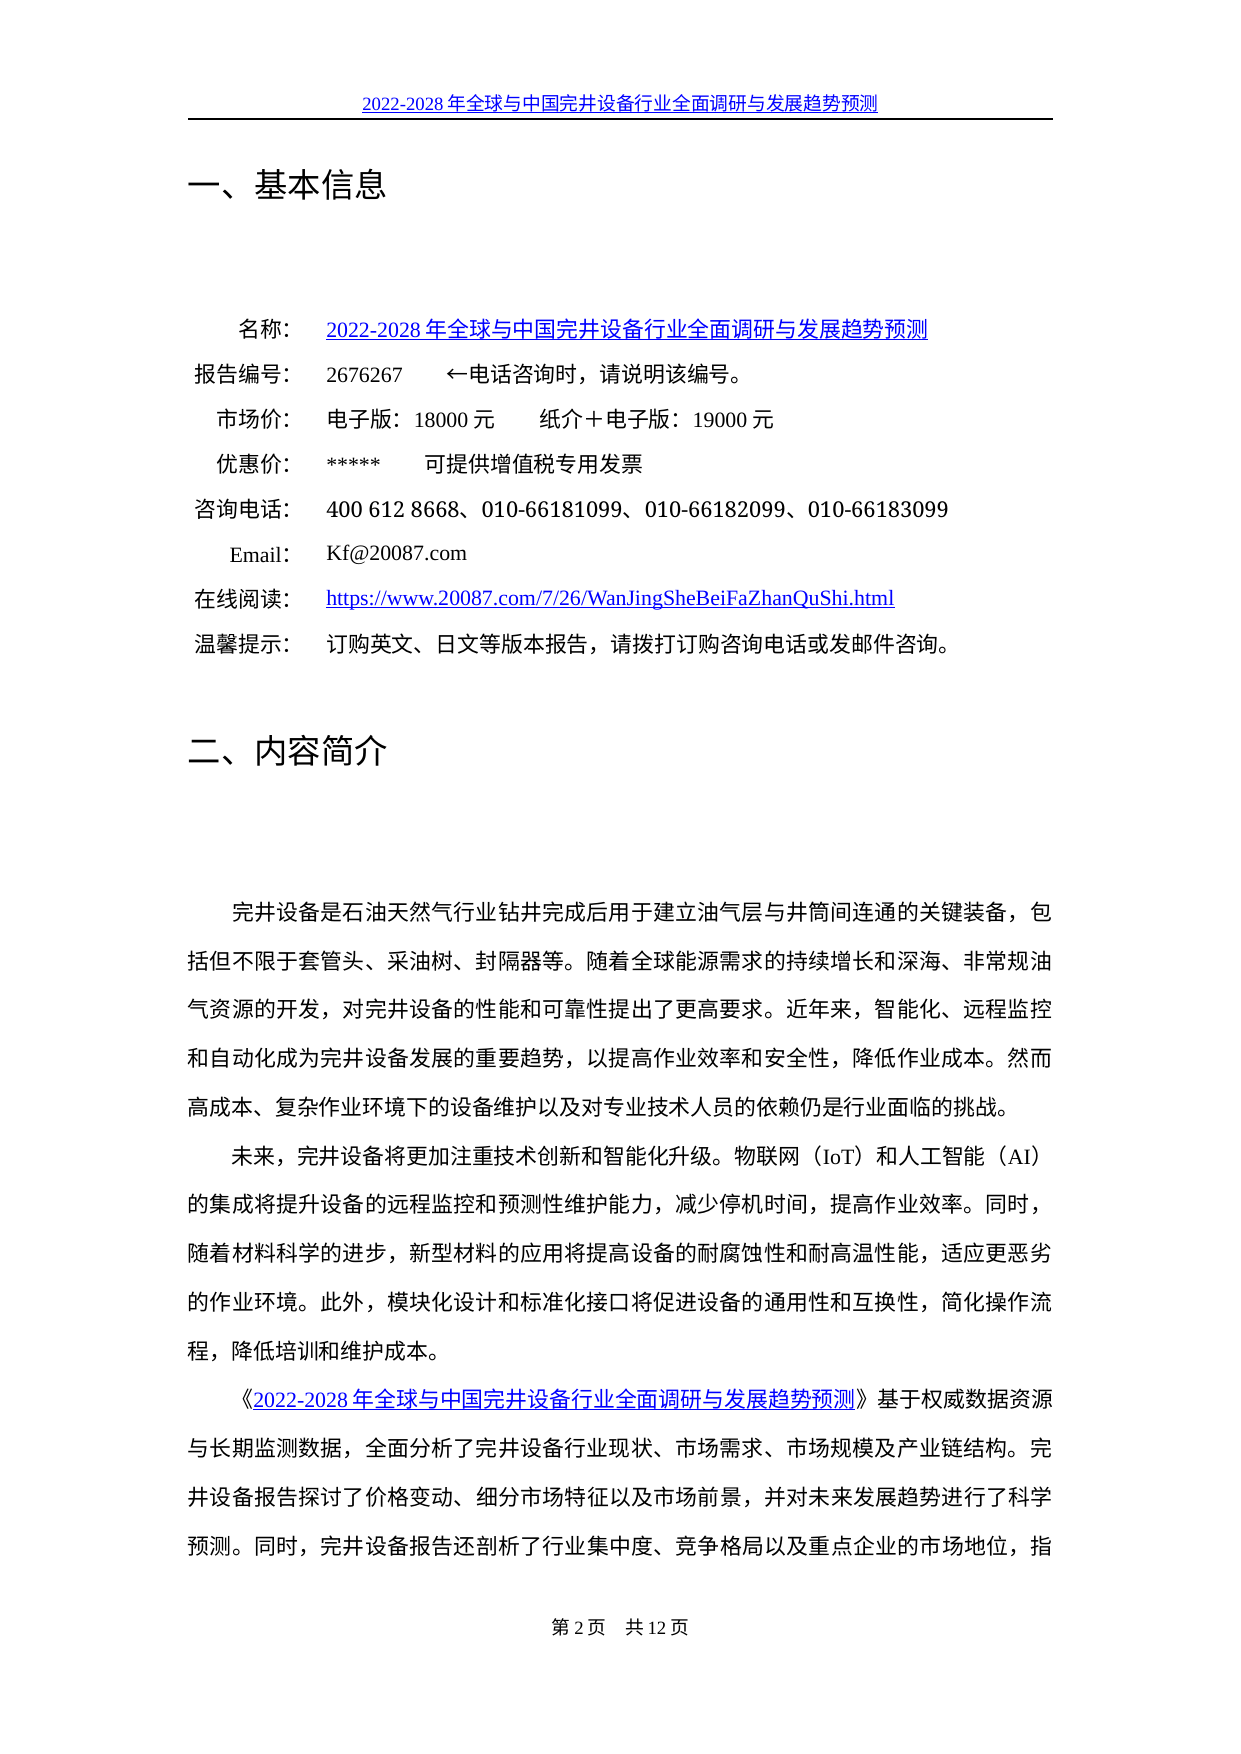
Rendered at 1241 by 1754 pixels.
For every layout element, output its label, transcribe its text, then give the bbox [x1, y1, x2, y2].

table_cell 订购英文、日文等版本报告，请拨打订购咨询电话或发邮件咨询。 [315, 627, 1073, 672]
table_cell ***** 可提供增值税专用发票 [315, 447, 1073, 492]
table_cell 咨询电话： [167, 492, 315, 537]
title 二、内容简介 [187, 717, 1053, 782]
table_cell 优惠价： [167, 447, 315, 492]
table_cell [315, 582, 1073, 627]
table_cell 报告编号： [167, 357, 315, 402]
table_cell 电子版：18000 元 纸介＋电子版：19000 元 [315, 402, 1073, 447]
table_cell 400 612 8668、010-66181099、010-66182099、010-66183099 [315, 492, 1073, 537]
table_header 名称： [167, 312, 315, 357]
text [187, 894, 1053, 1561]
table_cell 温馨提示： [167, 627, 315, 672]
table_cell Kf@20087.com [315, 537, 1073, 582]
table_cell Email： [167, 537, 315, 582]
table_cell 2676267 ←电话咨询时，请说明该编号。 [315, 357, 1073, 402]
table_cell 在线阅读： [167, 582, 315, 627]
table_header 2022-2028年全球与中国完井设备行业全面调研与发展趋势预测 [315, 312, 1073, 357]
table_cell 市场价： [167, 402, 315, 447]
title 一、基本信息 [187, 150, 1053, 215]
